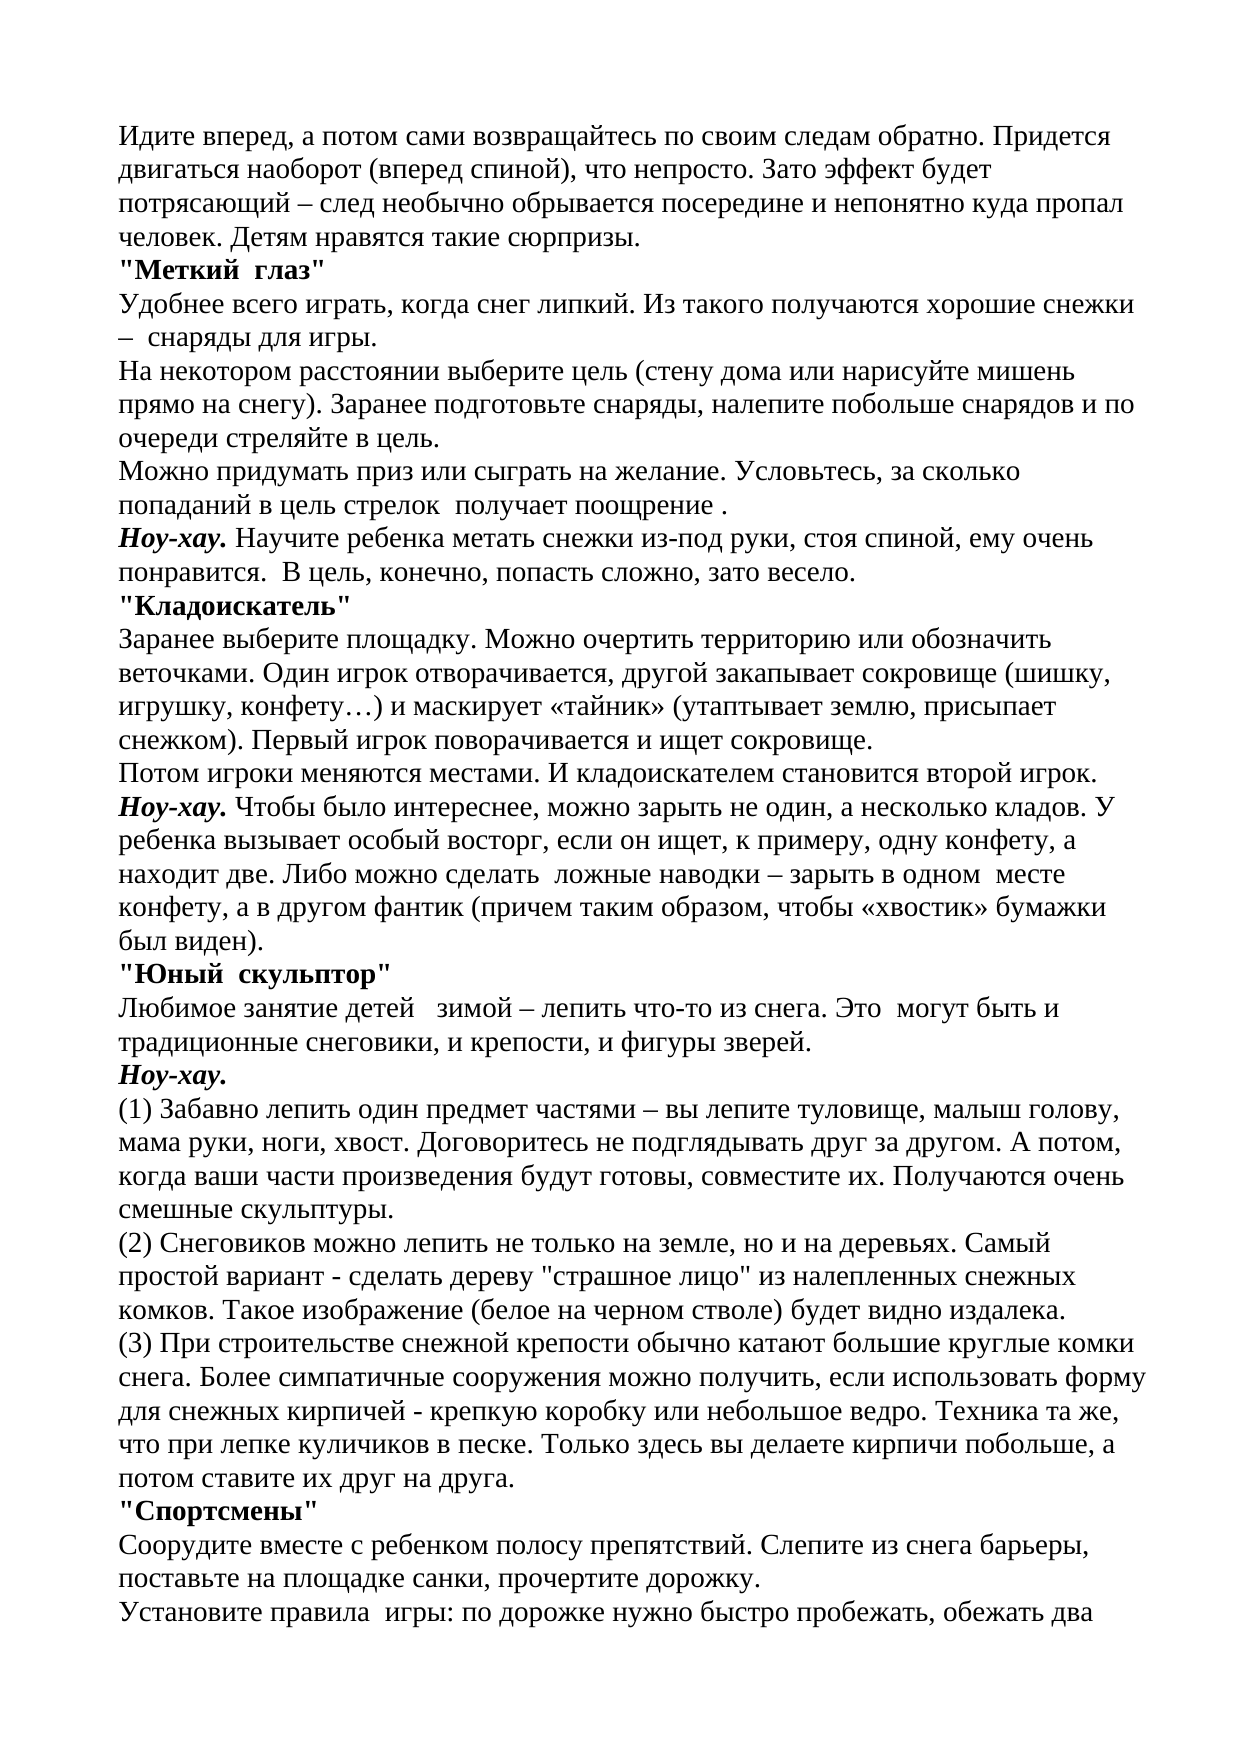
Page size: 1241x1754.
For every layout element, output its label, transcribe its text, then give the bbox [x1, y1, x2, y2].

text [118, 118, 1152, 1091]
text (1) Забавно лепить один предмет частями – вы лепите туловище, малыш голову, мама руки, ноги, хвост. Договоритесь не подглядывать друг за другом. А потом, когда ваши части произведения будут готовы, совместите их. Получаются очень смешные скульптуры. [118, 1091, 1152, 1225]
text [118, 1225, 1152, 1627]
